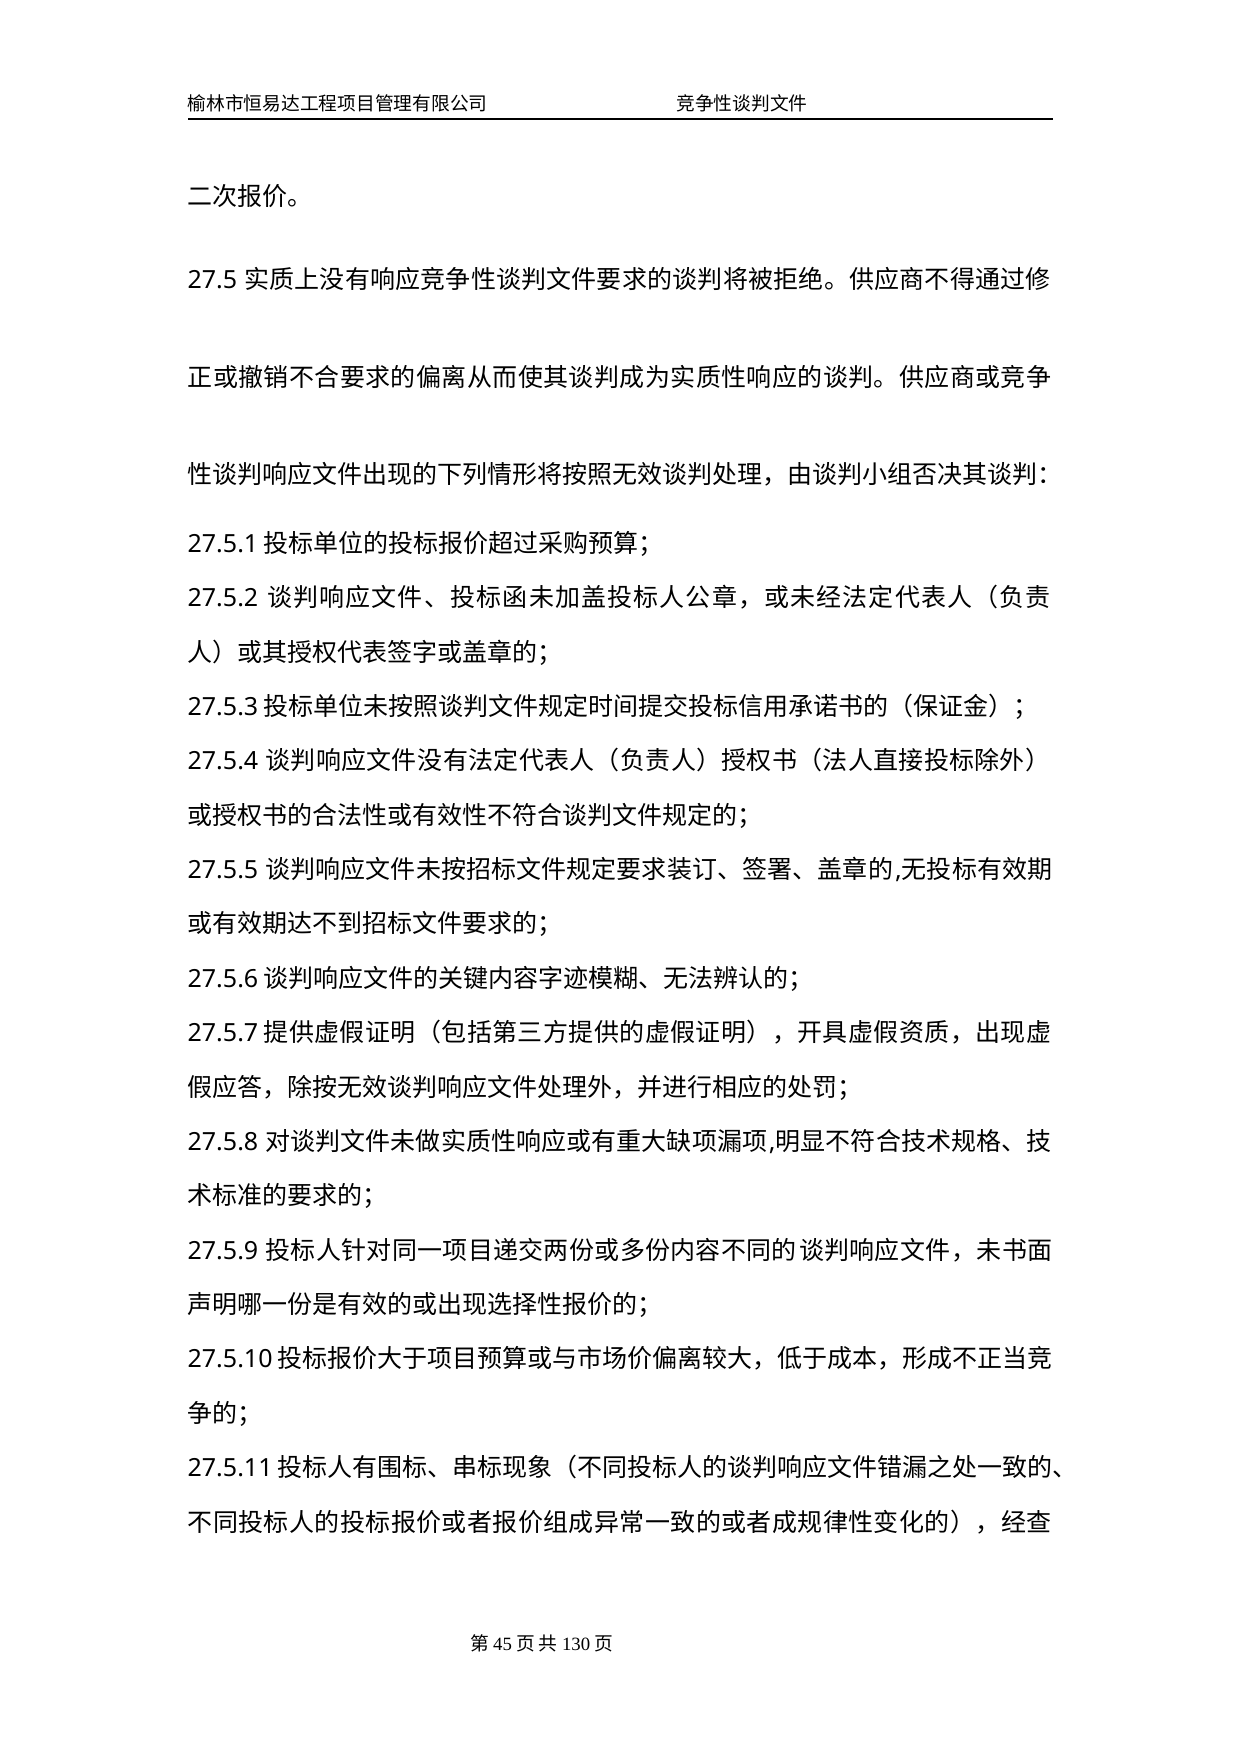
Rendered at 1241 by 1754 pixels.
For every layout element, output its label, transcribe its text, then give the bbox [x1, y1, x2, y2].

text 27.5.7提供虚假证明（包括第三方提供的虚假证明），开具虚假资质，出现虚假应答，除按无效谈判响应文件处理外，并进行相应的处罚； [187, 1013, 1053, 1103]
text 27.5.3投标单位未按照谈判文件规定时间提交投标信用承诺书的（保证金）； [187, 686, 1053, 723]
text 27.5.5 谈判响应文件未按招标文件规定要求装订、签署、盖章的,无投标有效期或有效期达不到招标文件要求的； [187, 849, 1053, 940]
text 27.5.8 对谈判文件未做实质性响应或有重大缺项漏项,明显不符合技术规格、技术标准的要求的； [187, 1121, 1053, 1212]
text 27.5.2 谈判响应文件、投标函未加盖投标人公章，或未经法定代表人（负责人）或其授权代表签字或盖章的； [187, 578, 1053, 668]
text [187, 162, 1053, 227]
text 27.5 实质上没有响应竞争性谈判文件要求的谈判将被拒绝。供应商不得通过修正或撤销不合要求的偏离从而使其谈判成为实质性响应的谈判。供应商或竞争性谈判响应文件出现的下列情形将按照无效谈判处理，由谈判小组否决其谈判： [187, 245, 1053, 505]
text 27.5.10投标报价大于项目预算或与市场价偏离较大，低于成本，形成不正当竞争的； [187, 1339, 1053, 1429]
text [187, 1448, 1053, 1538]
text 27.5.4 谈判响应文件没有法定代表人（负责人）授权书（法人直接投标除外）或授权书的合法性或有效性不符合谈判文件规定的； [187, 741, 1053, 831]
text 27.5.9 投标人针对同一项目递交两份或多份内容不同的谈判响应文件，未书面声明哪一份是有效的或出现选择性报价的； [187, 1230, 1053, 1321]
text 27.5.1投标单位的投标报价超过采购预算； [187, 523, 1053, 559]
text 27.5.6谈判响应文件的关键内容字迹模糊、无法辨认的； [187, 958, 1053, 994]
